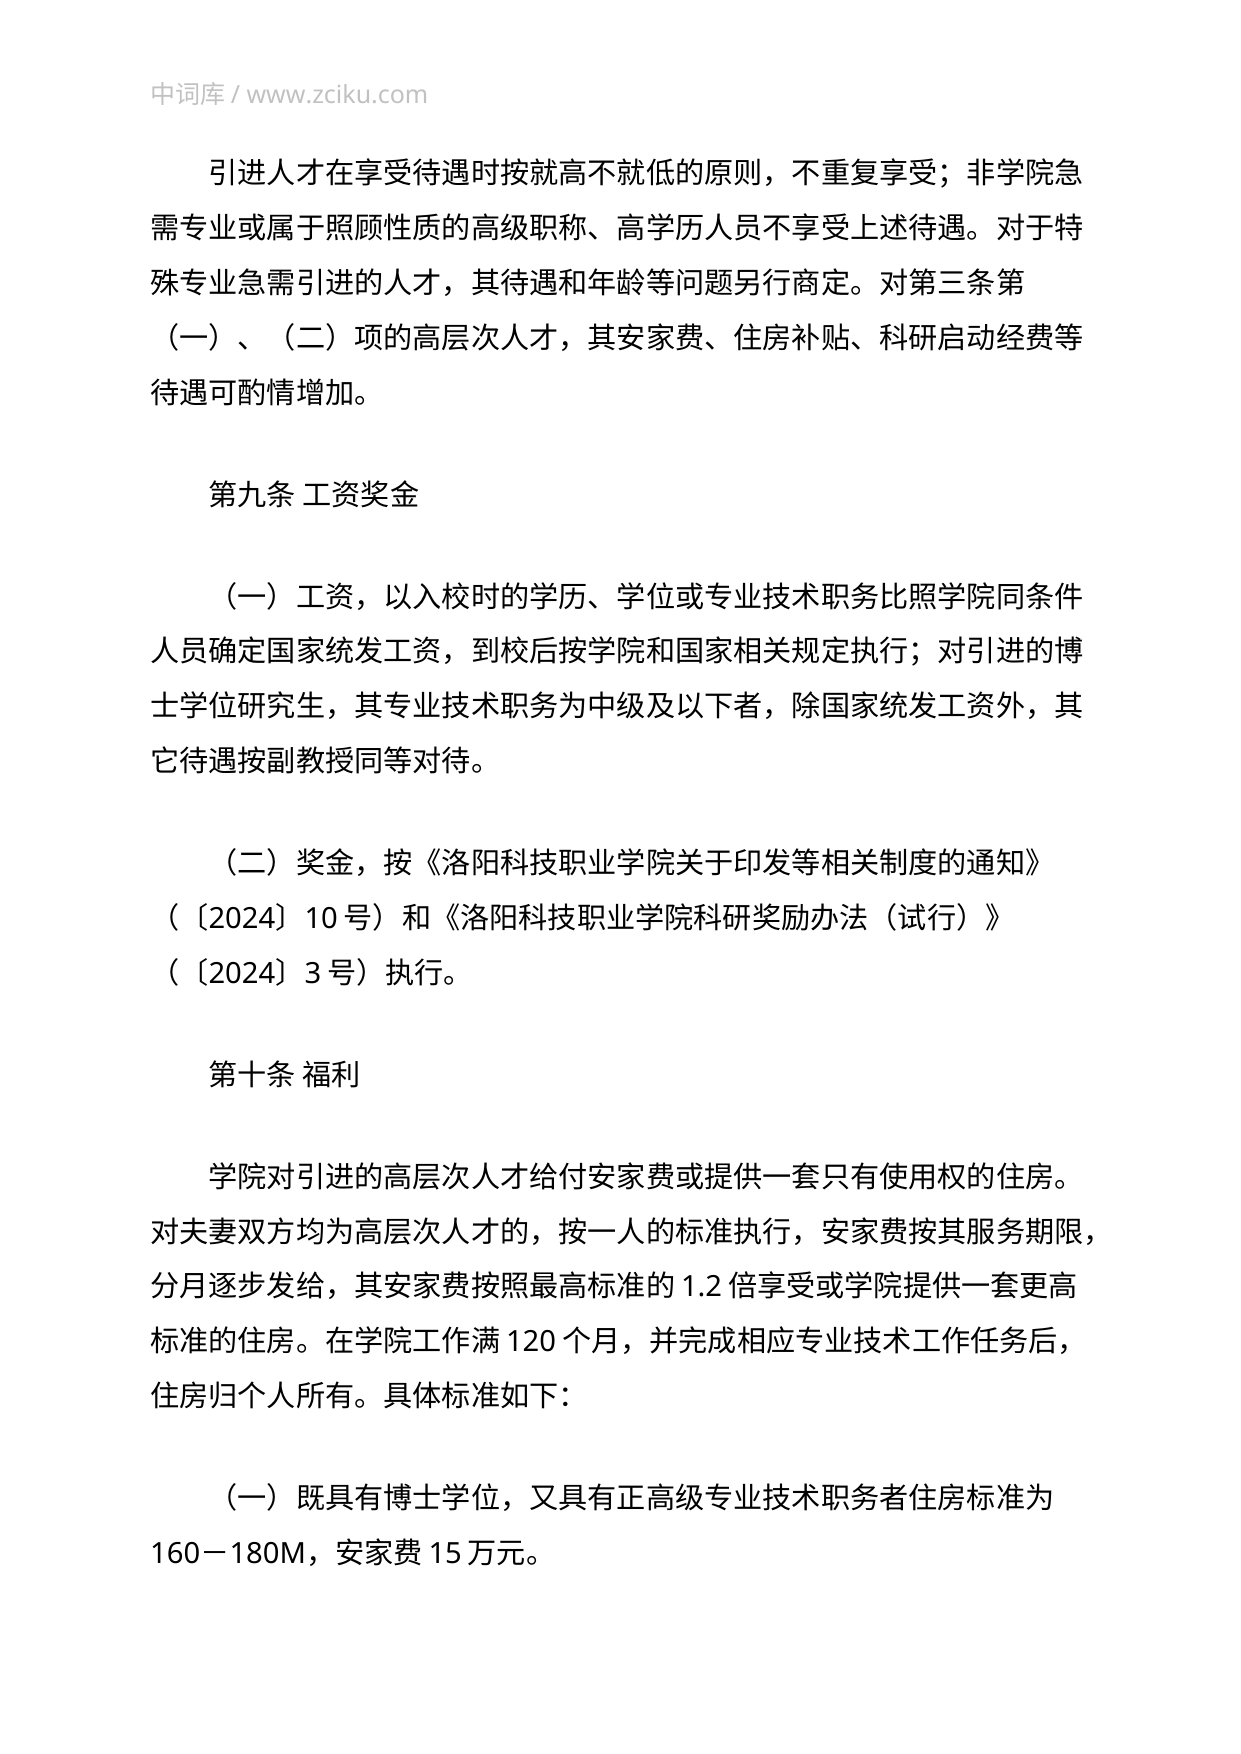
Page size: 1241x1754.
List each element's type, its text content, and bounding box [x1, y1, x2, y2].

text （二）奖金，按《洛阳科技职业学院关于印发等相关制度的通知》（〔2024〕10号）和《洛阳科技职业学院科研奖励办法（试行）》（〔2024〕3号）执行。 [150, 839, 1090, 992]
text 第十条 福利 [150, 1051, 1090, 1094]
text （一）既具有博士学位，又具有正高级专业技术职务者住房标准为160－180M，安家费15万元。 [150, 1475, 1090, 1572]
text 学院对引进的高层次人才给付安家费或提供一套只有使用权的住房。对夫妻双方均为高层次人才的，按一人的标准执行，安家费按其服务期限，分月逐步发给，其安家费按照最高标准的1.2倍享受或学院提供一套更高标准的住房。在学院工作满120个月，并完成相应专业技术工作任务后，住房归个人所有。具体标准如下： [150, 1153, 1090, 1415]
text 第九条 工资奖金 [150, 471, 1090, 514]
text （一）工资，以入校时的学历、学位或专业技术职务比照学院同条件人员确定国家统发工资，到校后按学院和国家相关规定执行；对引进的博士学位研究生，其专业技术职务为中级及以下者，除国家统发工资外，其它待遇按副教授同等对待。 [150, 573, 1090, 780]
text 引进人才在享受待遇时按就高不就低的原则，不重复享受；非学院急需专业或属于照顾性质的高级职称、高学历人员不享受上述待遇。对于特殊专业急需引进的人才，其待遇和年龄等问题另行商定。对第三条第（一）、（二）项的高层次人才，其安家费、住房补贴、科研启动经费等待遇可酌情增加。 [150, 150, 1090, 412]
